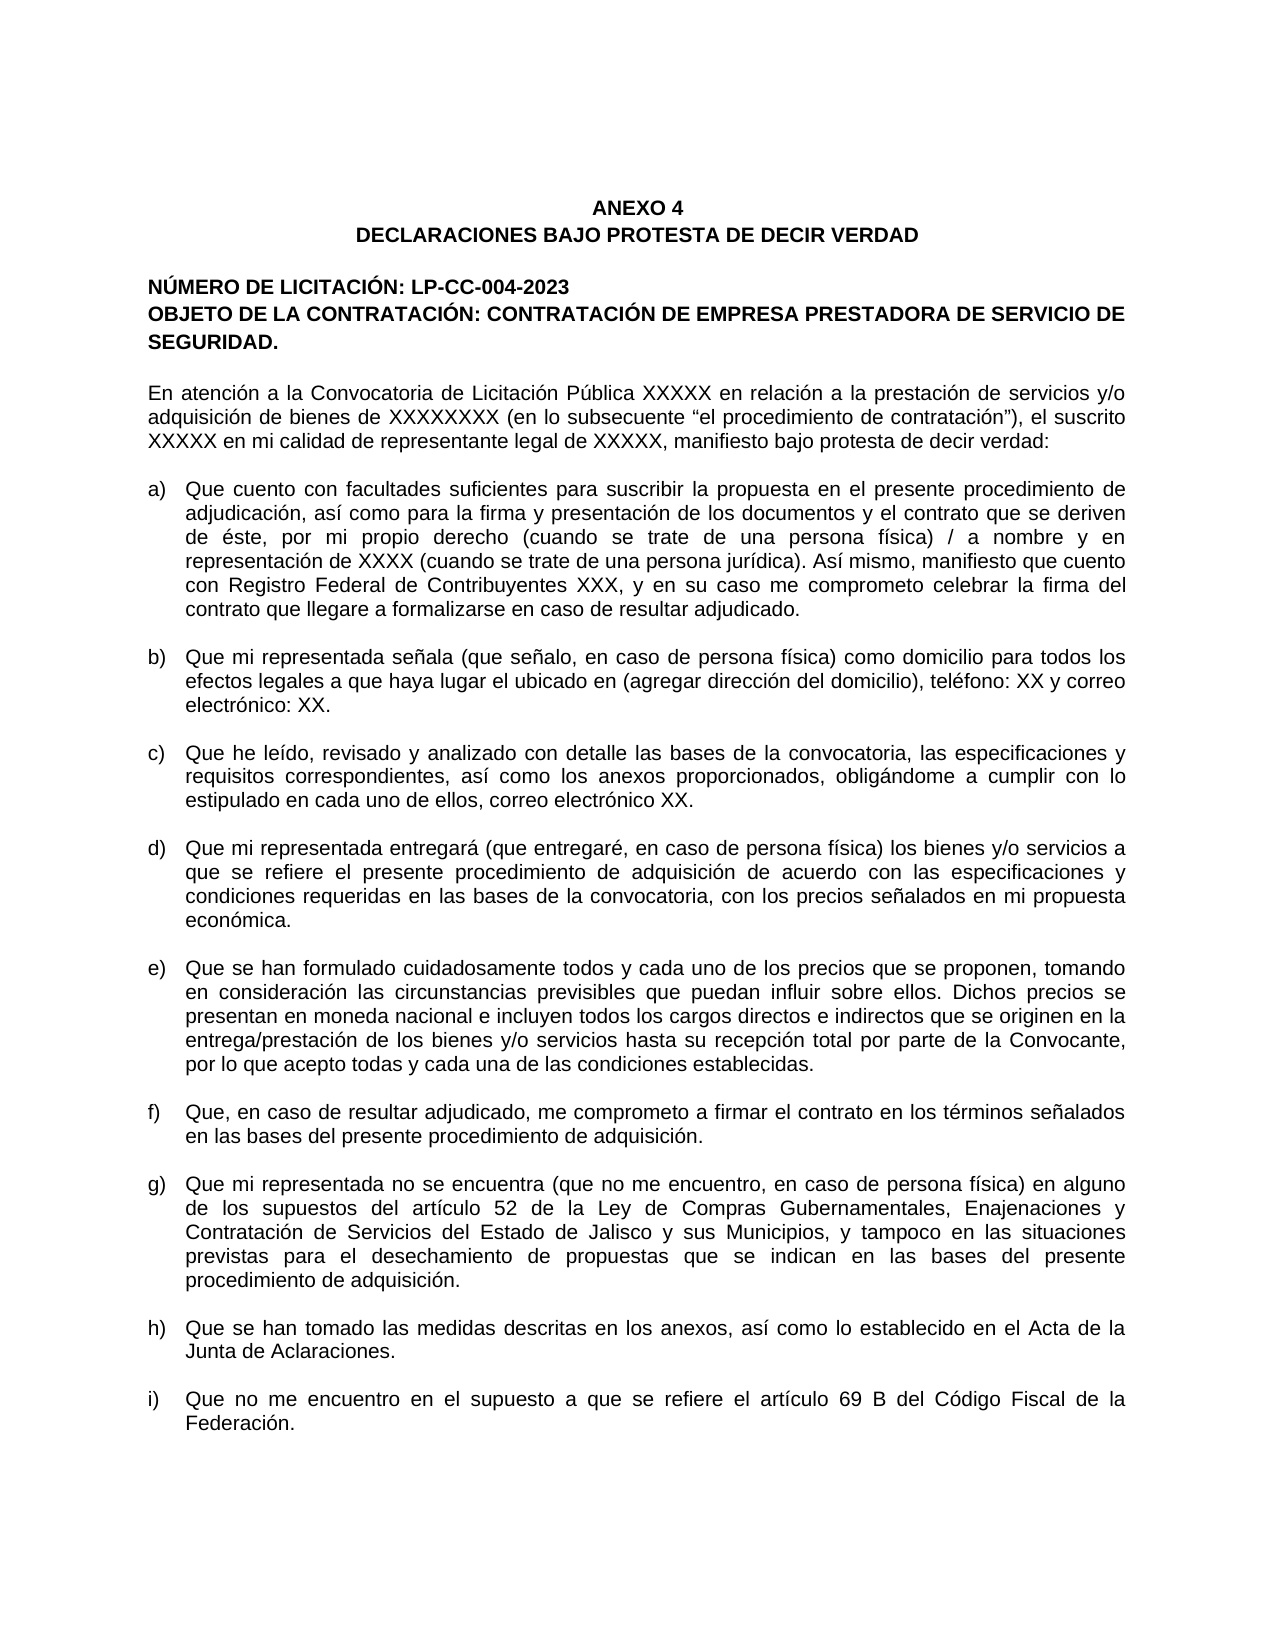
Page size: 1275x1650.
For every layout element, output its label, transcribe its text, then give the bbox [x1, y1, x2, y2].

list Que se han formulado cuidadosamente todos y cada uno de los precios que se proponen, tomando en consideración las circunstancias previsibles que puedan influir sobre ellos. Dichos precios se presentan en moneda nacional e incluyen todos los cargos directos e indirectos que se originen en la entrega/prestación de los bienes y/o servicios hasta su recepción total por parte de la Convocante, por lo que acepto todas y cada una de las condiciones establecidas. [148, 956, 1127, 1076]
list Que mi representada señala (que señalo, en caso de persona física) como domicilio para todos los efectos legales a que haya lugar el ubicado en (agregar dirección del domicilio), teléfono: XX y correo electrónico: XX. [148, 644, 1127, 716]
list Que cuento con facultades suficientes para suscribir la propuesta en el presente procedimiento de adjudicación, así como para la firma y presentación de los documentos y el contrato que se deriven de éste, por mi propio derecho (cuando se trate de una persona física) / a nombre y en representación de XXXX (cuando se trate de una persona jurídica). Así mismo, manifiesto que cuento con Registro Federal de Contribuyentes XXX, y en su caso me comprometo celebrar la firma del contrato que llegare a formalizarse en caso de resultar adjudicado. [148, 477, 1127, 621]
text DECLARACIONES BAJO PROTESTA DE DECIR VERDAD [148, 223, 1127, 247]
text En atención a la Convocatoria de Licitación Pública XXXXX en relación a la prestación de servicios y/o adquisición de bienes de XXXXXXXX (en lo subsecuente “el procedimiento de contratación”), el suscrito XXXXX en mi calidad de representante legal de XXXXX, manifiesto bajo protesta de decir verdad: [148, 381, 1127, 453]
list Que mi representada entregará (que entregaré, en caso de persona física) los bienes y/o servicios a que se refiere el presente procedimiento de adquisición de acuerdo con las especificaciones y condiciones requeridas en las bases de la convocatoria, con los precios señalados en mi propuesta económica. [148, 836, 1127, 932]
text OBJETO DE LA CONTRATACIÓN: CONTRATACIÓN DE EMPRESA PRESTADORA DE SERVICIO DE SEGURIDAD. [148, 302, 1129, 353]
text NÚMERO DE LICITACIÓN: LP-CC-004-2023 [148, 274, 1129, 298]
list Que mi representada no se encuentra (que no me encuentro, en caso de persona física) en alguno de los supuestos del artículo 52 de la Ley de Compras Gubernamentales, Enajenaciones y Contratación de Servicios del Estado de Jalisco y sus Municipios, y tampoco en las situaciones previstas para el desechamiento de propuestas que se indican en las bases del presente procedimiento de adquisición. [148, 1172, 1127, 1291]
list Que, en caso de resultar adjudicado, me comprometo a firmar el contrato en los términos señalados en las bases del presente procedimiento de adquisición. [148, 1100, 1127, 1148]
text ANEXO 4 [148, 196, 1127, 219]
list Que no me encuentro en el supuesto a que se refiere el artículo 69 B del Código Fiscal de la Federación. [148, 1387, 1127, 1435]
list Que he leído, revisado y analizado con detalle las bases de la convocatoria, las especificaciones y requisitos correspondientes, así como los anexos proporcionados, obligándome a cumplir con lo estipulado en cada uno de ellos, correo electrónico XX. [148, 740, 1127, 812]
list Que se han tomado las medidas descritas en los anexos, así como lo establecido en el Acta de la Junta de Aclaraciones. [148, 1315, 1127, 1363]
